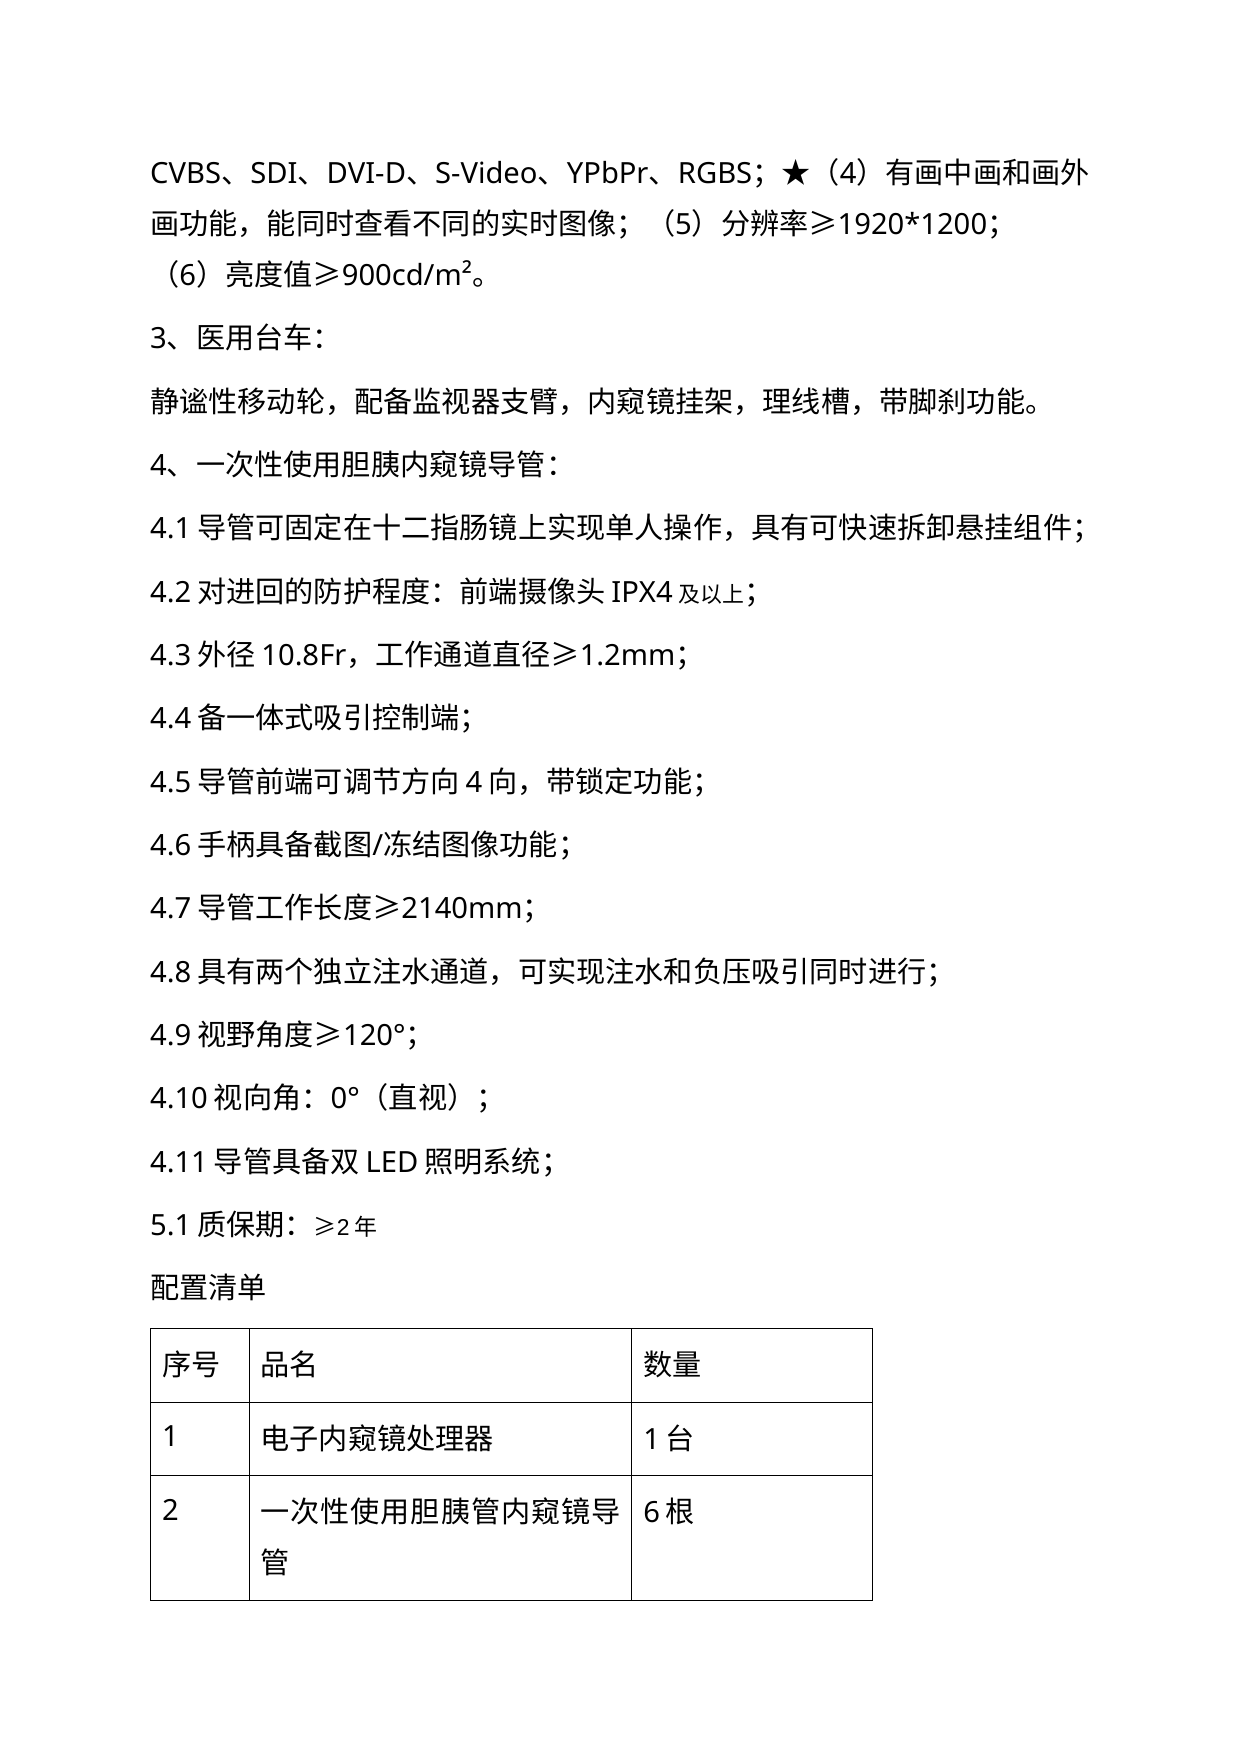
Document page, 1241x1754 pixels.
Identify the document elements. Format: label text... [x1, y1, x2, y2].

text 4.1导管可固定在十二指肠镜上实现单人操作，具有可快速拆卸悬挂组件； [150, 505, 1090, 547]
text 4.2对进回的防护程度：前端摄像头IPX4及以上； [150, 568, 1090, 611]
table_cell 电子内窥镜处理器 [250, 1403, 631, 1475]
text 4.7导管工作长度≥2140mm； [150, 885, 1090, 927]
text 4.10视向角：0°（直视）； [150, 1075, 1090, 1117]
table_header 数量 [632, 1329, 872, 1402]
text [150, 150, 1090, 294]
text 4.5导管前端可调节方向4向，带锁定功能； [150, 758, 1090, 801]
text 4.4备一体式吸引控制端； [150, 695, 1090, 737]
text 4.11导管具备双LED照明系统； [150, 1138, 1090, 1181]
text 4.8具有两个独立注水通道，可实现注水和负压吸引同时进行； [150, 948, 1090, 991]
table_cell 1台 [632, 1403, 872, 1475]
table_header 序号 [151, 1329, 249, 1402]
table_cell 6根 [632, 1476, 872, 1599]
text 3、医用台车： [150, 315, 1090, 357]
text 4、一次性使用胆胰内窥镜导管： [150, 442, 1090, 484]
table_header 品名 [250, 1329, 631, 1402]
text 配置清单 [150, 1265, 1090, 1307]
text 4.6手柄具备截图/冻结图像功能； [150, 822, 1090, 864]
table_cell 1 [151, 1403, 249, 1475]
text 静谧性移动轮，配备监视器支臂，内窥镜挂架，理线槽，带脚刹功能。 [150, 378, 1090, 421]
text 4.9视野角度≥120°； [150, 1012, 1090, 1054]
text 5.1质保期：≥2年 [150, 1202, 1090, 1244]
table_cell 2 [151, 1476, 249, 1599]
table_cell 一次性使用胆胰管内窥镜导管 [250, 1476, 631, 1599]
text 4.3外径10.8Fr，工作通道直径≥1.2mm； [150, 632, 1090, 674]
